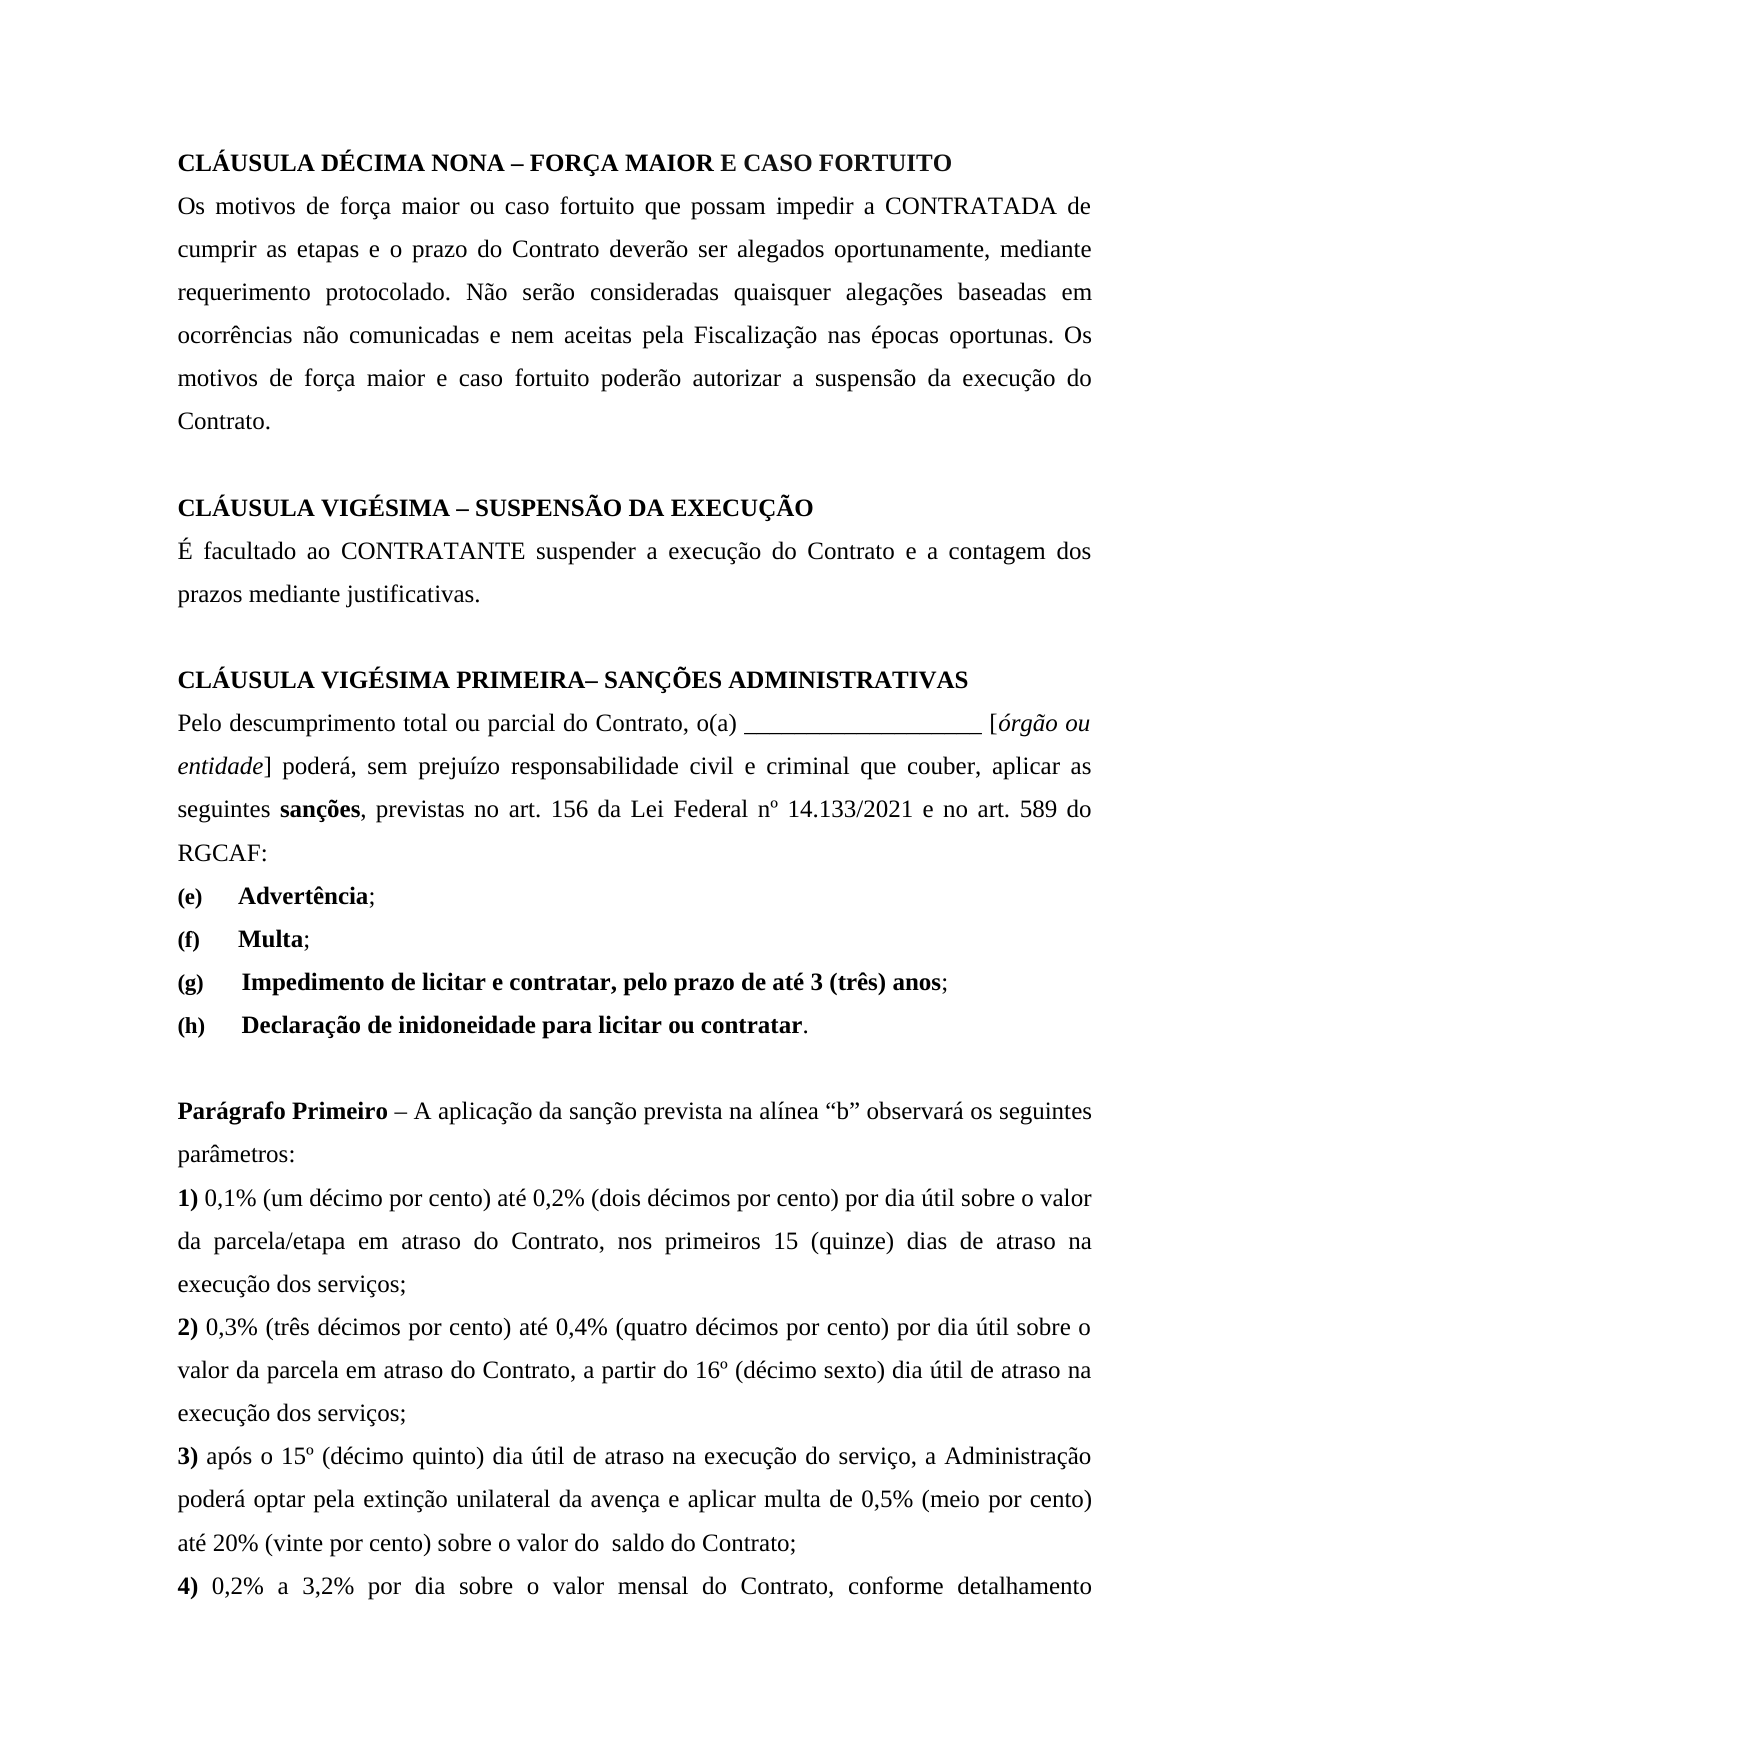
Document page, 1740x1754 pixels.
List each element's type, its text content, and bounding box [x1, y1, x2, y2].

text Os motivos de força maior ou caso fortuito que possam impedir a CONTRATADA de cumprir as etapas e o prazo do Contrato deverão ser alegados oportunamente, mediante requerimento protocolado. Não serão consideradas quaisquer alegações baseadas em ocorrências não comunicadas e nem aceitas pela Fiscalização nas épocas oportunas. Os motivos de força maior e caso fortuito poderão autorizar a suspensão da execução do Contrato. [177, 191, 1093, 435]
text 1) 0,1% (um décimo por cento) até 0,2% (dois décimos por cento) por dia útil sobre o valor da parcela/etapa em atraso do Contrato, nos primeiros 15 (quinze) dias de atraso na execução dos serviços; [177, 1183, 1093, 1298]
list Impedimento de licitar e contratar, pelo prazo de até 3 (três) anos; [177, 967, 1044, 996]
text É facultado ao CONTRATANTE suspender a execução do Contrato e a contagem dos prazos mediante justificativas. [177, 536, 1093, 608]
list Multa; [177, 924, 1063, 953]
list Declaração de inidoneidade para licitar ou contratar. [177, 1010, 1044, 1039]
text 3) após o 15º (décimo quinto) dia útil de atraso na execução do serviço, a Administração poderá optar pela extinção unilateral da avença e aplicar multa de 0,5% (meio por cento) até 20% (vinte por cento) sobre o valor do saldo do Contrato; [177, 1441, 1093, 1556]
text Parágrafo Primeiro – A aplicação da sanção prevista na alínea “b” observará os seguintes parâmetros: [177, 1096, 1093, 1168]
subtitle CLÁUSULA DÉCIMA NONA – FORÇA MAIOR E CASO FORTUITO [177, 148, 1093, 176]
subtitle CLÁUSULA VIGÉSIMA PRIMEIRA– SANÇÕES ADMINISTRATIVAS [177, 665, 1093, 694]
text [177, 1571, 1093, 1599]
text Pelo descumprimento total ou parcial do Contrato, o(a) ___________________ [órgão ou entidade] poderá, sem prejuízo responsabilidade civil e criminal que couber, aplicar as seguintes sanções, previstas no art. 156 da Lei Federal nº 14.133/2021 e no art. 589 do RGCAF: [177, 708, 1093, 866]
text 2) 0,3% (três décimos por cento) até 0,4% (quatro décimos por cento) por dia útil sobre o valor da parcela em atraso do Contrato, a partir do 16º (décimo sexto) dia útil de atraso na execução dos serviços; [177, 1312, 1093, 1427]
subtitle CLÁUSULA VIGÉSIMA – SUSPENSÃO DA EXECUÇÃO [177, 493, 1093, 521]
list Advertência; [177, 881, 1063, 909]
